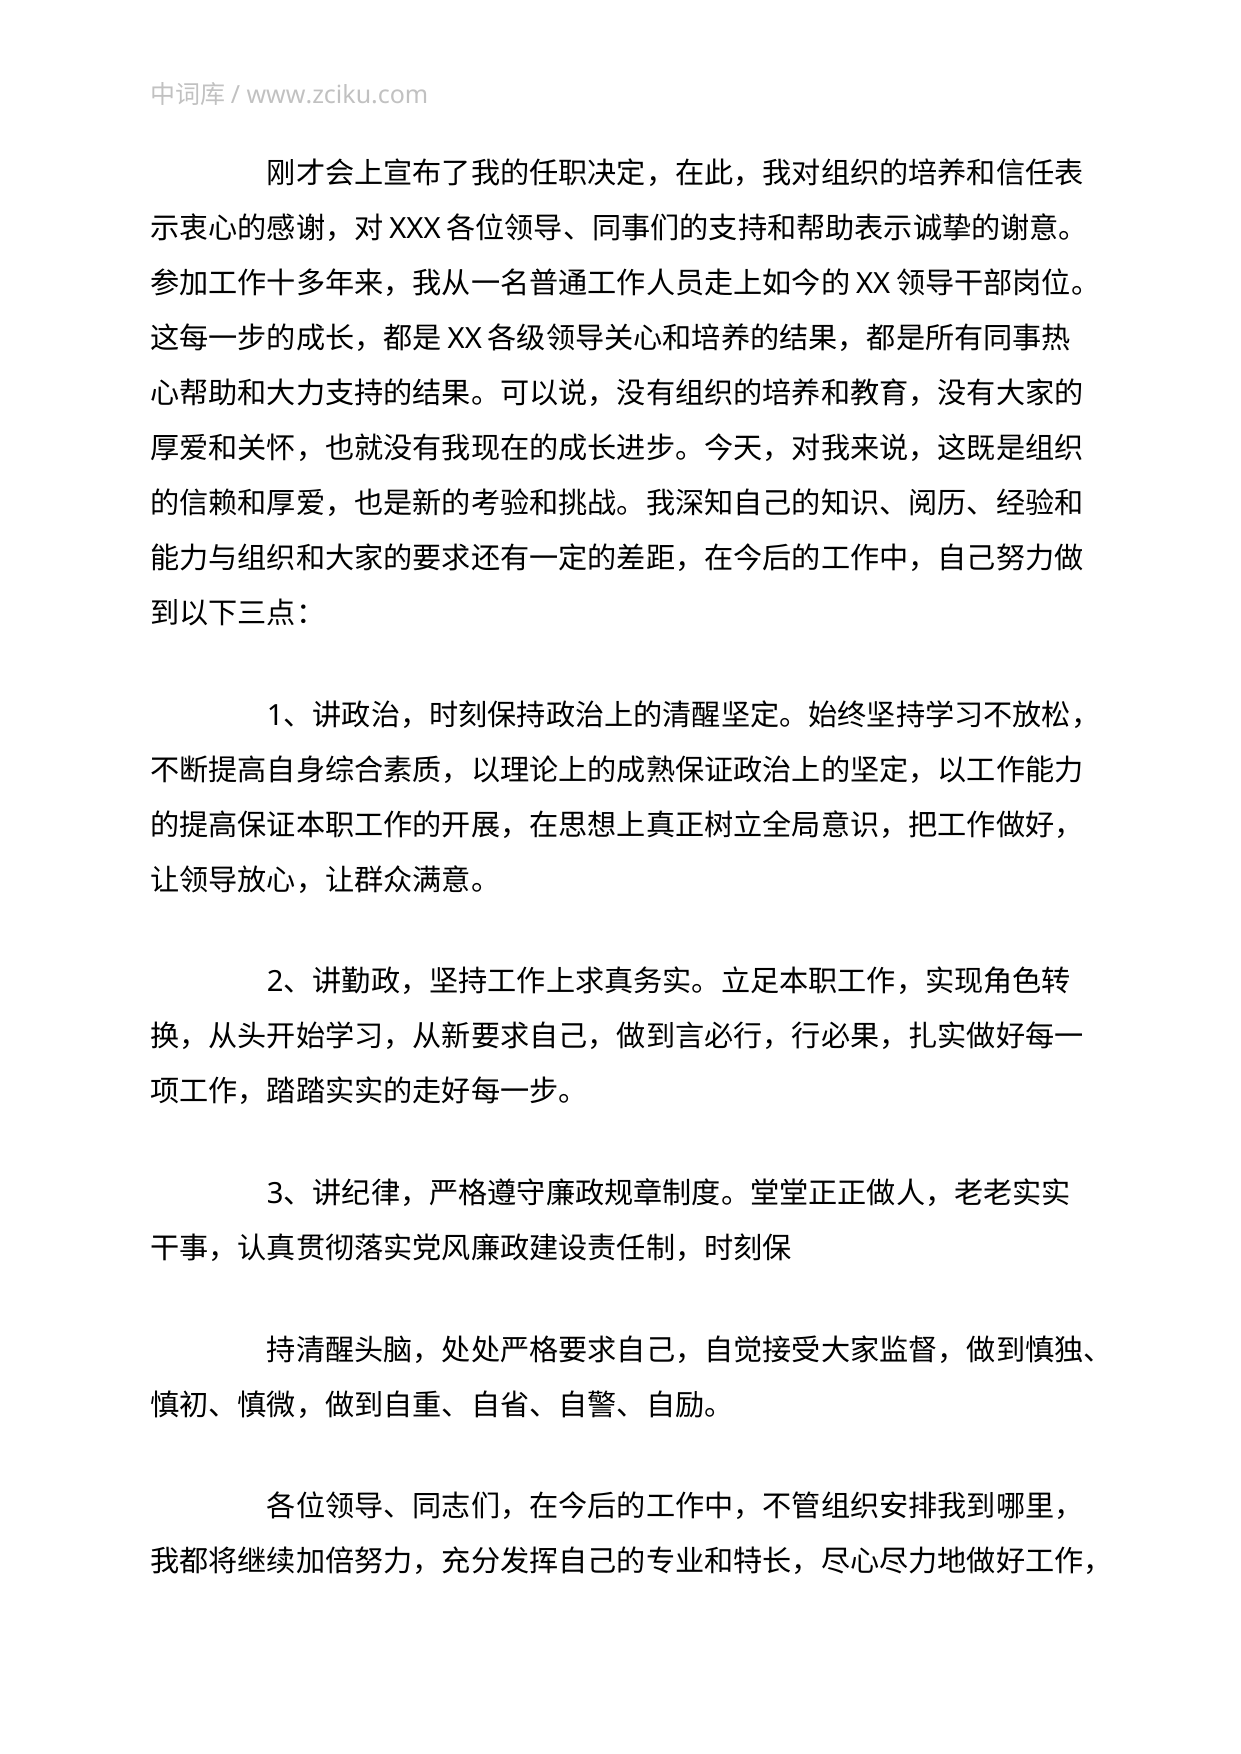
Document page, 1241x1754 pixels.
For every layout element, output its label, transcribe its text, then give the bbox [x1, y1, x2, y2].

text 2、讲勤政，坚持工作上求真务实。立足本职工作，实现角色转换，从头开始学习，从新要求自己，做到言必行，行必果，扎实做好每一项工作，踏踏实实的走好每一步。 [150, 958, 1090, 1110]
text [150, 1483, 1090, 1580]
text 刚才会上宣布了我的任职决定，在此，我对组织的培养和信任表示衷心的感谢，对XXX各位领导、同事们的支持和帮助表示诚挚的谢意。参加工作十多年来，我从一名普通工作人员走上如今的XX领导干部岗位。这每一步的成长，都是XX各级领导关心和培养的结果，都是所有同事热心帮助和大力支持的结果。可以说，没有组织的培养和教育，没有大家的厚爱和关怀，也就没有我现在的成长进步。今天，对我来说，这既是组织的信赖和厚爱，也是新的考验和挑战。我深知自己的知识、阅历、经验和能力与组织和大家的要求还有一定的差距，在今后的工作中，自己努力做到以下三点： [150, 150, 1090, 632]
text 1、讲政治，时刻保持政治上的清醒坚定。始终坚持学习不放松，不断提高自身综合素质，以理论上的成熟保证政治上的坚定，以工作能力的提高保证本职工作的开展，在思想上真正树立全局意识，把工作做好，让领导放心，让群众满意。 [150, 691, 1090, 898]
text 3、讲纪律，严格遵守廉政规章制度。堂堂正正做人，老老实实干事，认真贯彻落实党风廉政建设责任制，时刻保 [150, 1169, 1090, 1267]
text 持清醒头脑，处处严格要求自己，自觉接受大家监督，做到慎独、慎初、慎微，做到自重、自省、自警、自励。 [150, 1326, 1090, 1423]
